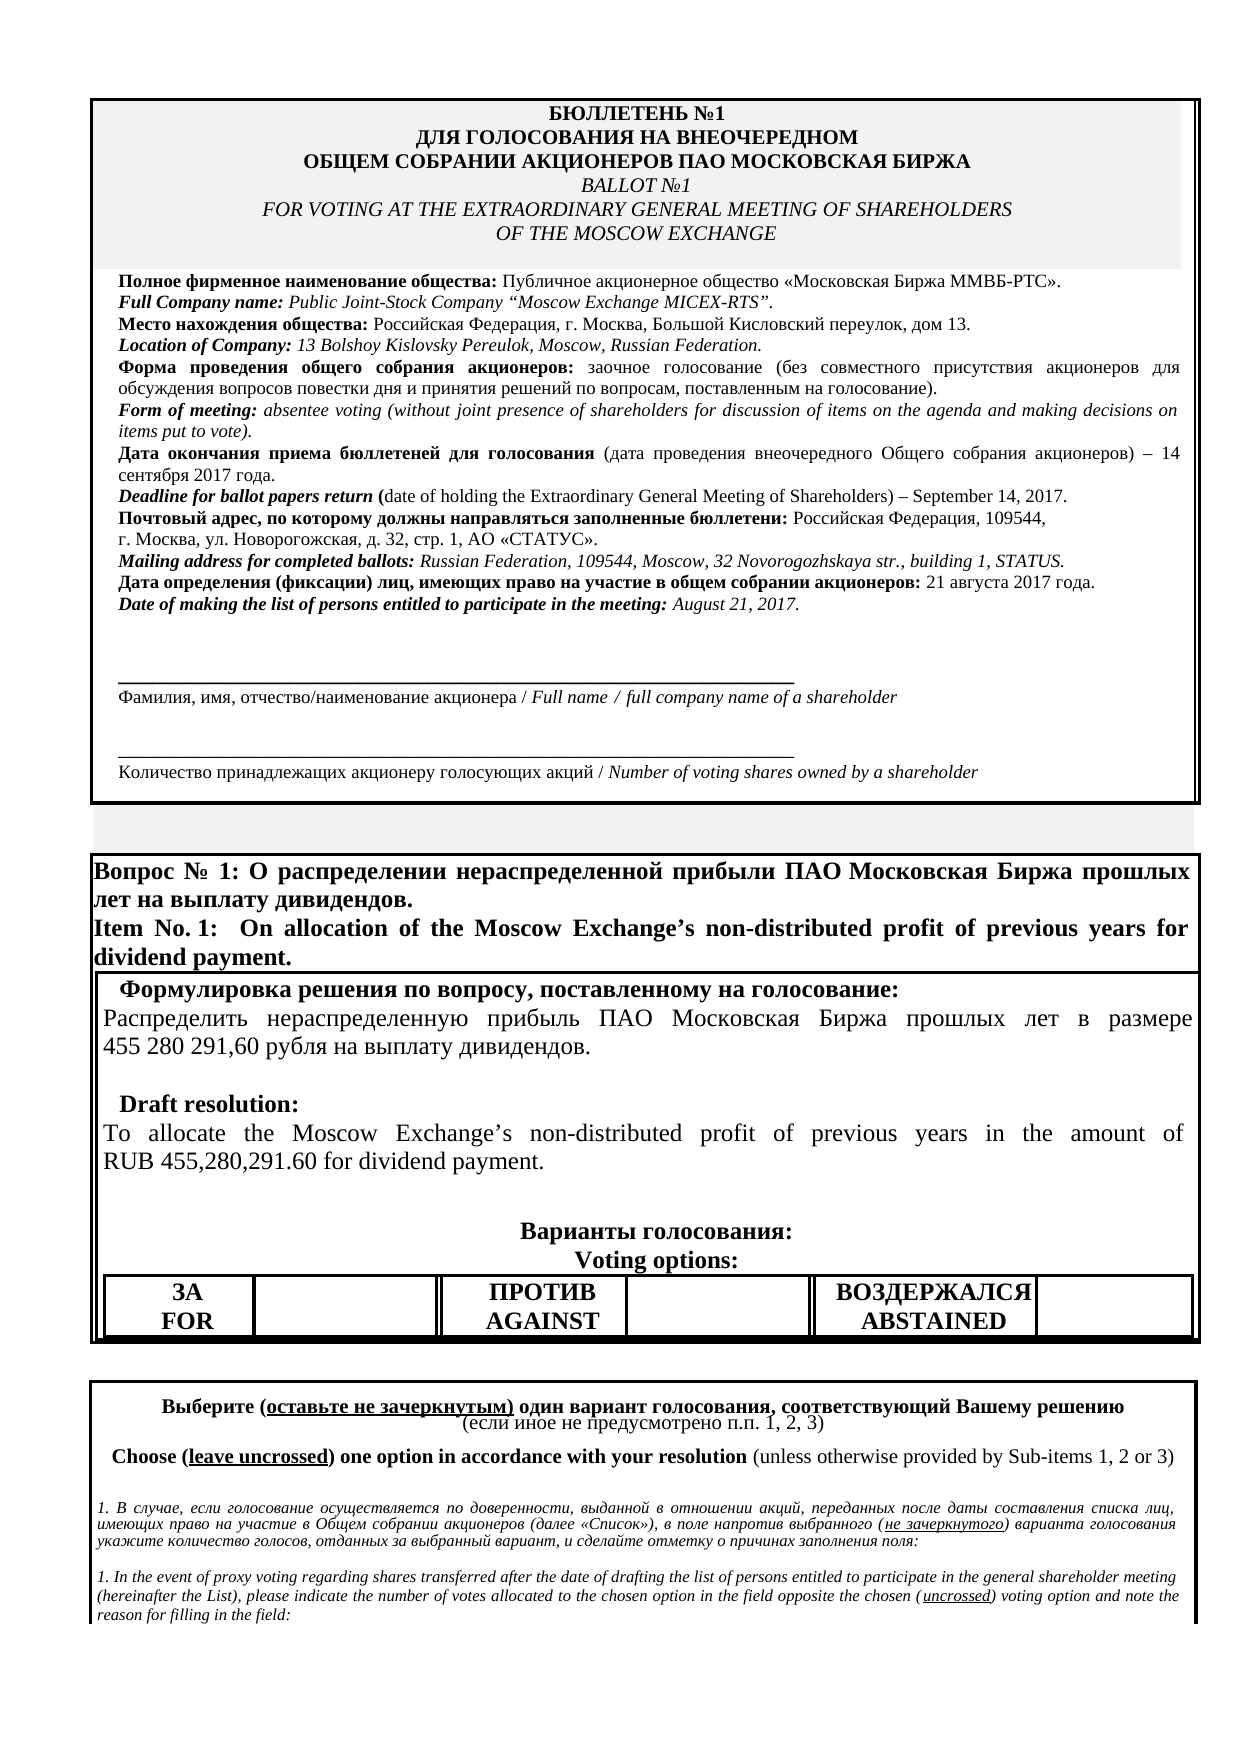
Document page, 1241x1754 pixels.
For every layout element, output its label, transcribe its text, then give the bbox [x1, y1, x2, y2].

table_header БЮЛЛЕТЕНЬ №1 ДЛЯ ГОЛОСОВАНИЯ НА ВНЕОЧЕРЕДНОМ ОБЩЕМ СОБРАНИИ акционеров ПАО Московская БИРЖА BALLOT №1 FOR VOTING AT THE EXTRAORDINARY GENERAL MEETING OF SHAREHOLDERS OF THE MOSCOW EXCHANGE Полное фирменное наименование общества: Публичное акционерное общество «Московская Биржа ММВБ-РТС». Full Company name: Public Joint-Stock Company “Moscow Exchange MICEX-RTS”. Место нахождения общества: Российская Федерация, г. Москва, Большой Кисловский переулок, дом 13. Location of Company: 13 Bolshoy Kislovsky Pereulok, Moscow, Russian Federation. Форма проведения общего собрания акционеров: заочное голосование (без совместного присутствия акционеров для обсуждения вопросов повестки дня и принятия решений по вопросам, поставленным на голосование). Form of meeting: absentee voting (without joint presence of shareholders for discussion of items on the agenda and making decisions on items put to vote). Дата окончания приема бюллетеней для голосования (дата проведения внеочередного Общего собрания акционеров) – 14 сентября 2017 года. Deadline for ballot papers return (date of holding the Extraordinary General Meeting of Shareholders) – September 14, 2017. Почтовый адрес, по которому должны направляться заполненные бюллетени: Российская Федерация, 109544, г. Москва, ул. Новорогожская, д. 32, стр. 1, АО «СТАТУС». Mailing address for completed ballots: Russian Federation, 109544, Moscow, 32 Novorogozhskaya str., building 1, STATUS. Дата определения (фиксации) лиц, имеющих право на участие в общем собрании акционеров: 21 августа 2017 года. Date of making the list of persons entitled to participate in the meeting: August 21, 2017. ___________________________________________________________ Фамилия, имя, отчество/наименование акционера / Full name / full company name of a shareholder ___________________________________________________________ Количество принадлежащих акционеру голосующих акций / Number of voting shares owned by a shareholder [93, 101, 1194, 801]
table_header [95, 1383, 1191, 1624]
table_cell [1195, 805, 1199, 853]
table_cell Вопрос № 1: О распределении нераспределенной прибыли ПАО Московская Биржа прошлых лет на выплату дивидендов. Item No. 1: On allocation of the Moscow Exchange’s non-distributed profit of previous years for dividend payment. [93, 856, 1198, 1341]
